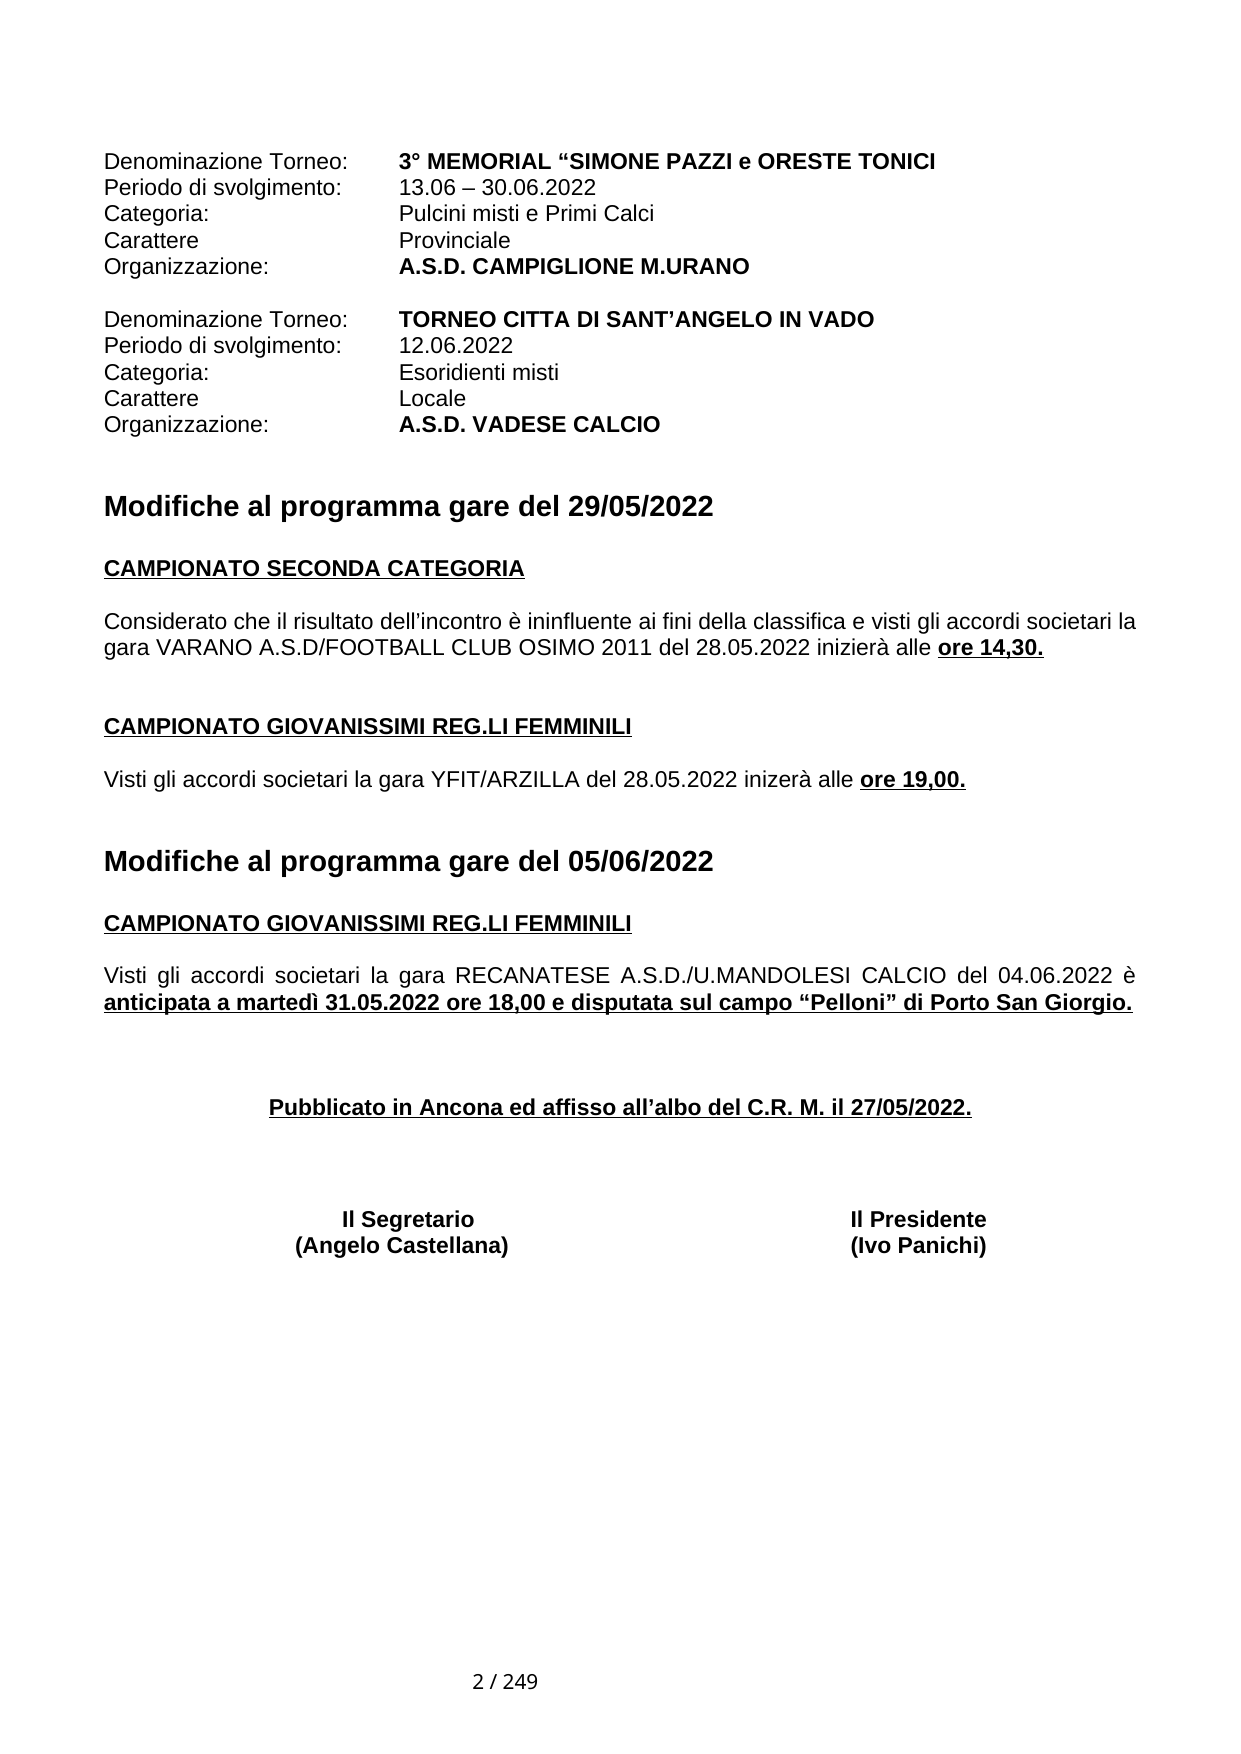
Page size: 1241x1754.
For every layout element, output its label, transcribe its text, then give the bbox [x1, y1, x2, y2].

text Visti gli accordi societari la gara YFIT/ARZILLA del 28.05.2022 inizerà alle ore 19,00. [103, 766, 1137, 792]
text Periodo di svolgimento: 12.06.2022 [103, 332, 1137, 358]
text Visti gli accordi societari la gara RECANATESE A.S.D./U.MANDOLESI CALCIO del 04.06.2022 è anticipata a martedì 31.05.2022 ore 18,00 e disputata sul campo “Pelloni” di Porto San Giorgio. [103, 962, 1137, 1015]
subtitle Modifiche al programma gare del 05/06/2022 [103, 844, 1137, 877]
table_header Il Presidente (Ivo Panichi) [700, 1206, 1137, 1259]
text CAMPIONATO GIOVANISSIMI REG.LI FEMMINILI [103, 713, 1137, 739]
subtitle Modifiche al programma gare del 29/05/2022 [103, 489, 1137, 522]
text Organizzazione: A.S.D. CAMPIGLIONE M.URANO [103, 253, 1137, 279]
text Pubblicato in Ancona ed affisso all’albo del C.R. M. il 27/05/2022. [103, 1094, 1137, 1121]
text CAMPIONATO GIOVANISSIMI REG.LI FEMMINILI [103, 910, 1137, 936]
text CAMPIONATO SECONDA CATEGORIA [103, 555, 1137, 581]
text Organizzazione: A.S.D. VADESE CALCIO [103, 411, 1137, 438]
text Carattere Provinciale [103, 227, 1137, 253]
text Categoria: Esoridienti misti [103, 358, 1137, 385]
table_header Il Segretario (Angelo Castellana) [104, 1206, 700, 1259]
text Periodo di svolgimento: 13.06 – 30.06.2022 [103, 174, 1137, 200]
text Categoria: Pulcini misti e Primi Calci [103, 200, 1137, 227]
text Considerato che il risultato dell’incontro è ininfluente ai fini della classifica e visti gli accordi societari la gara VARANO A.S.D/FOOTBALL CLUB OSIMO 2011 del 28.05.2022 inizierà alle ore 14,30. [103, 608, 1137, 661]
text Carattere Locale [103, 385, 1137, 411]
text Denominazione Torneo: TORNEO CITTA DI SANT’ANGELO IN VADO [103, 306, 1137, 332]
text Denominazione Torneo: 3° MEMORIAL “SIMONE PAZZI e ORESTE TONICI [103, 148, 1137, 174]
